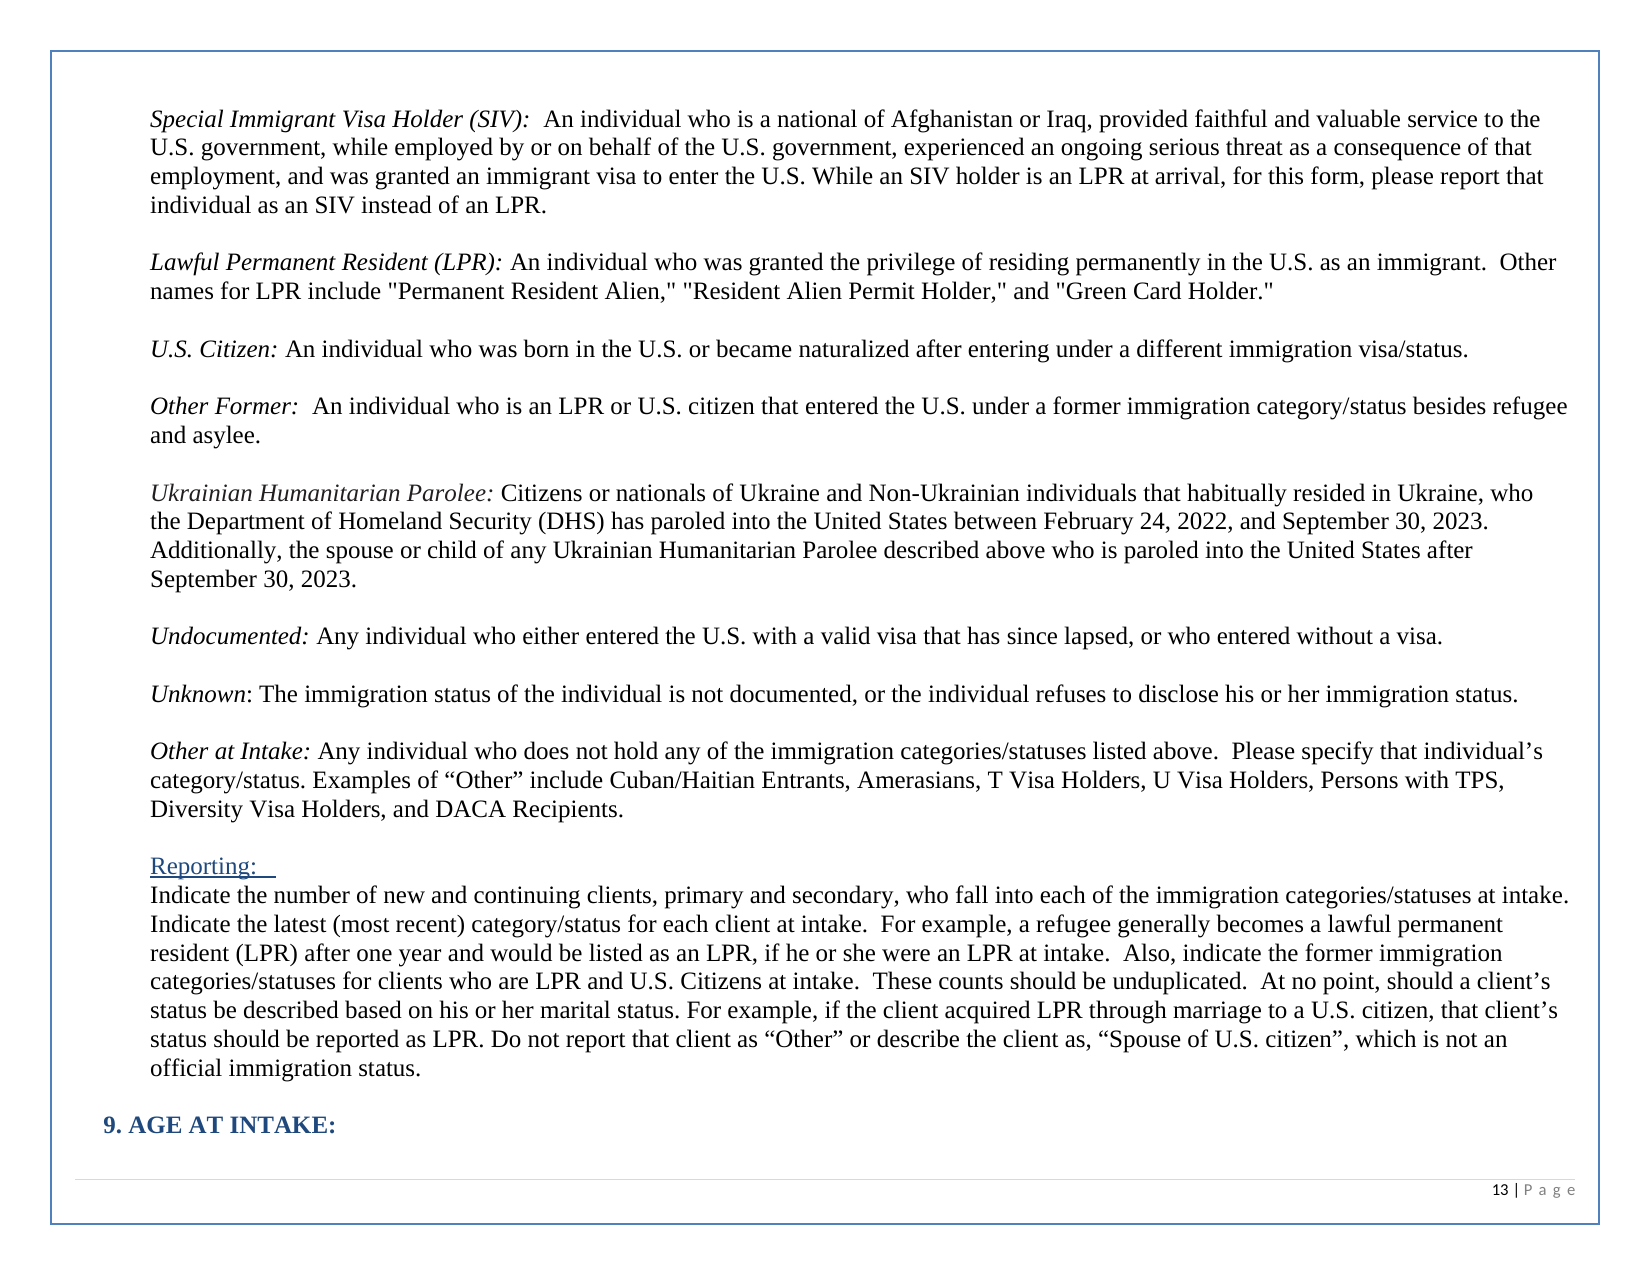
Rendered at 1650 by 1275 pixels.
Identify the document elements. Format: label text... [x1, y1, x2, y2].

text Special Immigrant Visa Holder (SIV): An individual who is a national of Afghanistan or Iraq, provided faithful and valuable service to the U.S. government, while employed by or on behalf of the U.S. government, experienced an ongoing serious threat as a consequence of that employment, and was granted an immigrant visa to enter the U.S. While an SIV holder is an LPR at arrival, for this form, please report that individual as an SIV instead of an LPR. [150, 104, 1575, 219]
text Ukrainian Humanitarian Parolee: Citizens or nationals of Ukraine and Non-Ukrainian individuals that habitually resided in Ukraine, who the Department of Homeland Security (DHS) has paroled into the United States between February 24, 2022, and September 30, 2023. Additionally, the spouse or child of any Ukrainian Humanitarian Parolee described above who is paroled into the United States after September 30, 2023. [150, 478, 1538, 593]
text Other Former: An individual who is an LPR or U.S. citizen that entered the U.S. under a former immigration category/status besides refugee and asylee. [150, 391, 1575, 449]
text Lawful Permanent Resident (LPR): An individual who was granted the privilege of residing permanently in the U.S. as an immigrant. Other names for LPR include "Permanent Resident Alien," "Resident Alien Permit Holder," and "Green Card Holder." [150, 247, 1575, 305]
list Reporting: [150, 851, 1575, 880]
list Indicate the number of new and continuing clients, primary and secondary, who fall into each of the immigration categories/statuses at intake. Indicate the latest (most recent) category/status for each client at intake. For example, a refugee generally becomes a lawful permanent resident (LPR) after one year and would be listed as an LPR, if he or she were an LPR at intake. Also, indicate the former immigration categories/statuses for clients who are LPR and U.S. Citizens at intake. These counts should be unduplicated. At no point, should a client’s status be described based on his or her marital status. For example, if the client acquired LPR through marriage to a U.S. citizen, that client’s status should be reported as LPR. Do not report that client as “Other” or describe the client as, “Spouse of U.S. citizen”, which is not an official immigration status. [150, 880, 1575, 1081]
text U.S. Citizen: An individual who was born in the U.S. or became naturalized after entering under a different immigration visa/status. [150, 334, 1575, 362]
text Undocumented: Any individual who either entered the U.S. with a valid visa that has since lapsed, or who entered without a visa. [75, 621, 1575, 650]
text Other at Intake: Any individual who does not hold any of the immigration categories/statuses listed above. Please specify that individual’s category/status. Examples of “Other” include Cuban/Haitian Entrants, Amerasians, T Visa Holders, U Visa Holders, Persons with TPS, Diversity Visa Holders, and DACA Recipients. [150, 736, 1575, 823]
list 9. AGE AT INTAKE: [103, 1110, 1575, 1139]
list Unknown: The immigration status of the individual is not documented, or the individual refuses to disclose his or her immigration status. [150, 679, 1575, 708]
